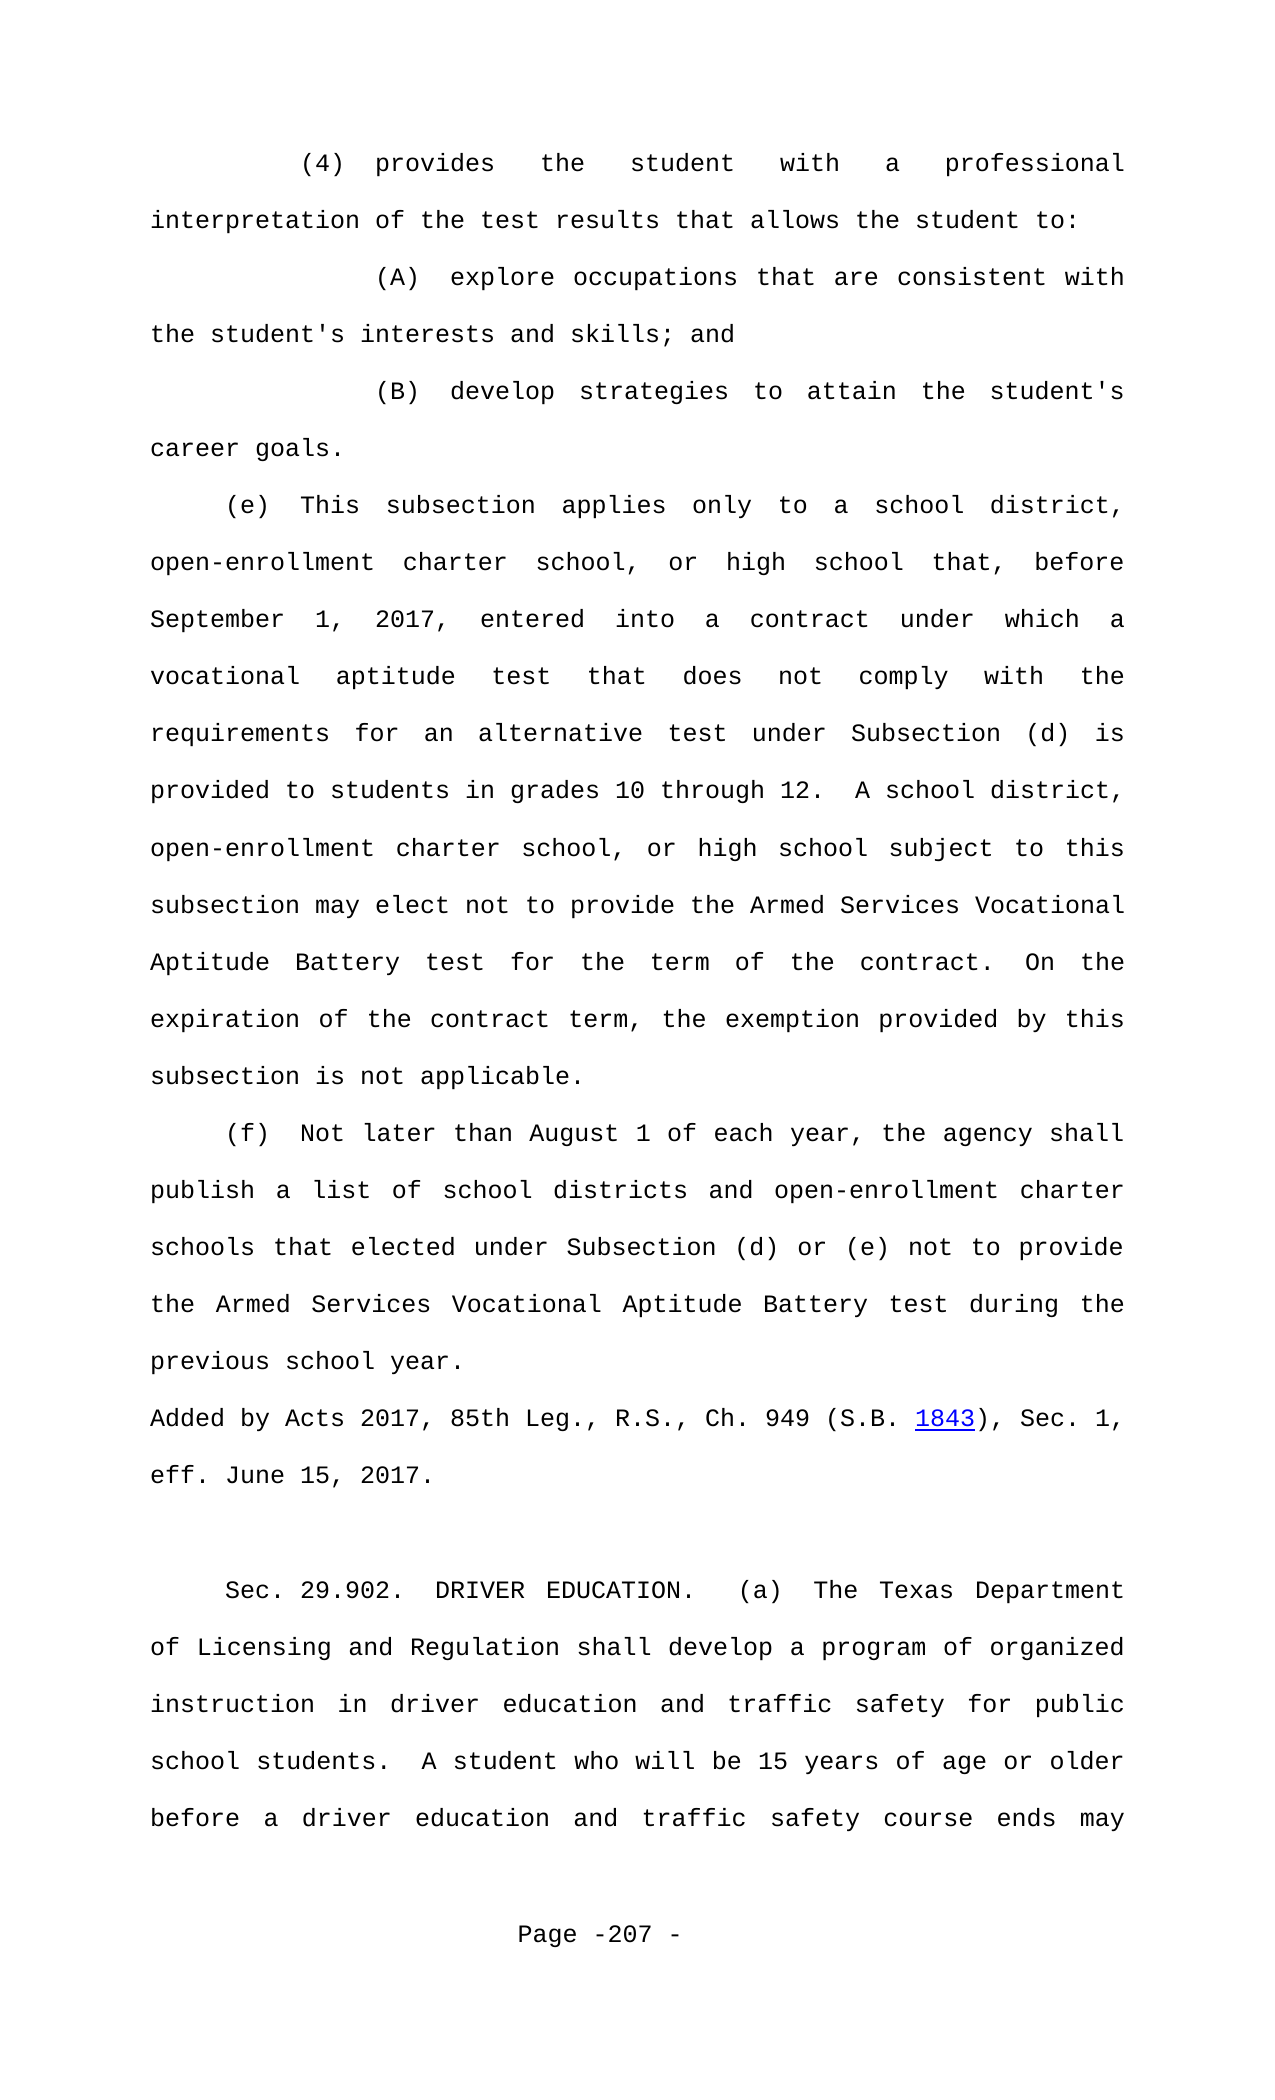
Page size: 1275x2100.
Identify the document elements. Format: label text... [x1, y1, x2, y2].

text (A) explore occupations that are consistent with the student's interests and skills; and [150, 264, 1125, 350]
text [150, 1577, 1125, 1834]
text (4) provides the student with a professional interpretation of the test results that allows the student to: [150, 150, 1125, 236]
text (B) develop strategies to attain the student's career goals. [150, 378, 1125, 464]
text (e) This subsection applies only to a school district, open-enrollment charter school, or high school that, before September 1, 2017, entered into a contract under which a vocational aptitude test that does not comply with the requirements for an alternative test under Subsection (d) is provided to students in grades 10 through 12. A school district, open-enrollment charter school, or high school subject to this subsection may elect not to provide the Armed Services Vocational Aptitude Battery test for the term of the contract. On the expiration of the contract term, the exemption provided by this subsection is not applicable. [150, 492, 1125, 1092]
text Added by Acts 2017, 85th Leg., R.S., Ch. 949 (S.B. 1843), Sec. 1, eff. June 15, 2017. [150, 1406, 1125, 1491]
text (f) Not later than August 1 of each year, the agency shall publish a list of school districts and open-enrollment charter schools that elected under Subsection (d) or (e) not to provide the Armed Services Vocational Aptitude Battery test during the previous school year. [150, 1120, 1125, 1377]
